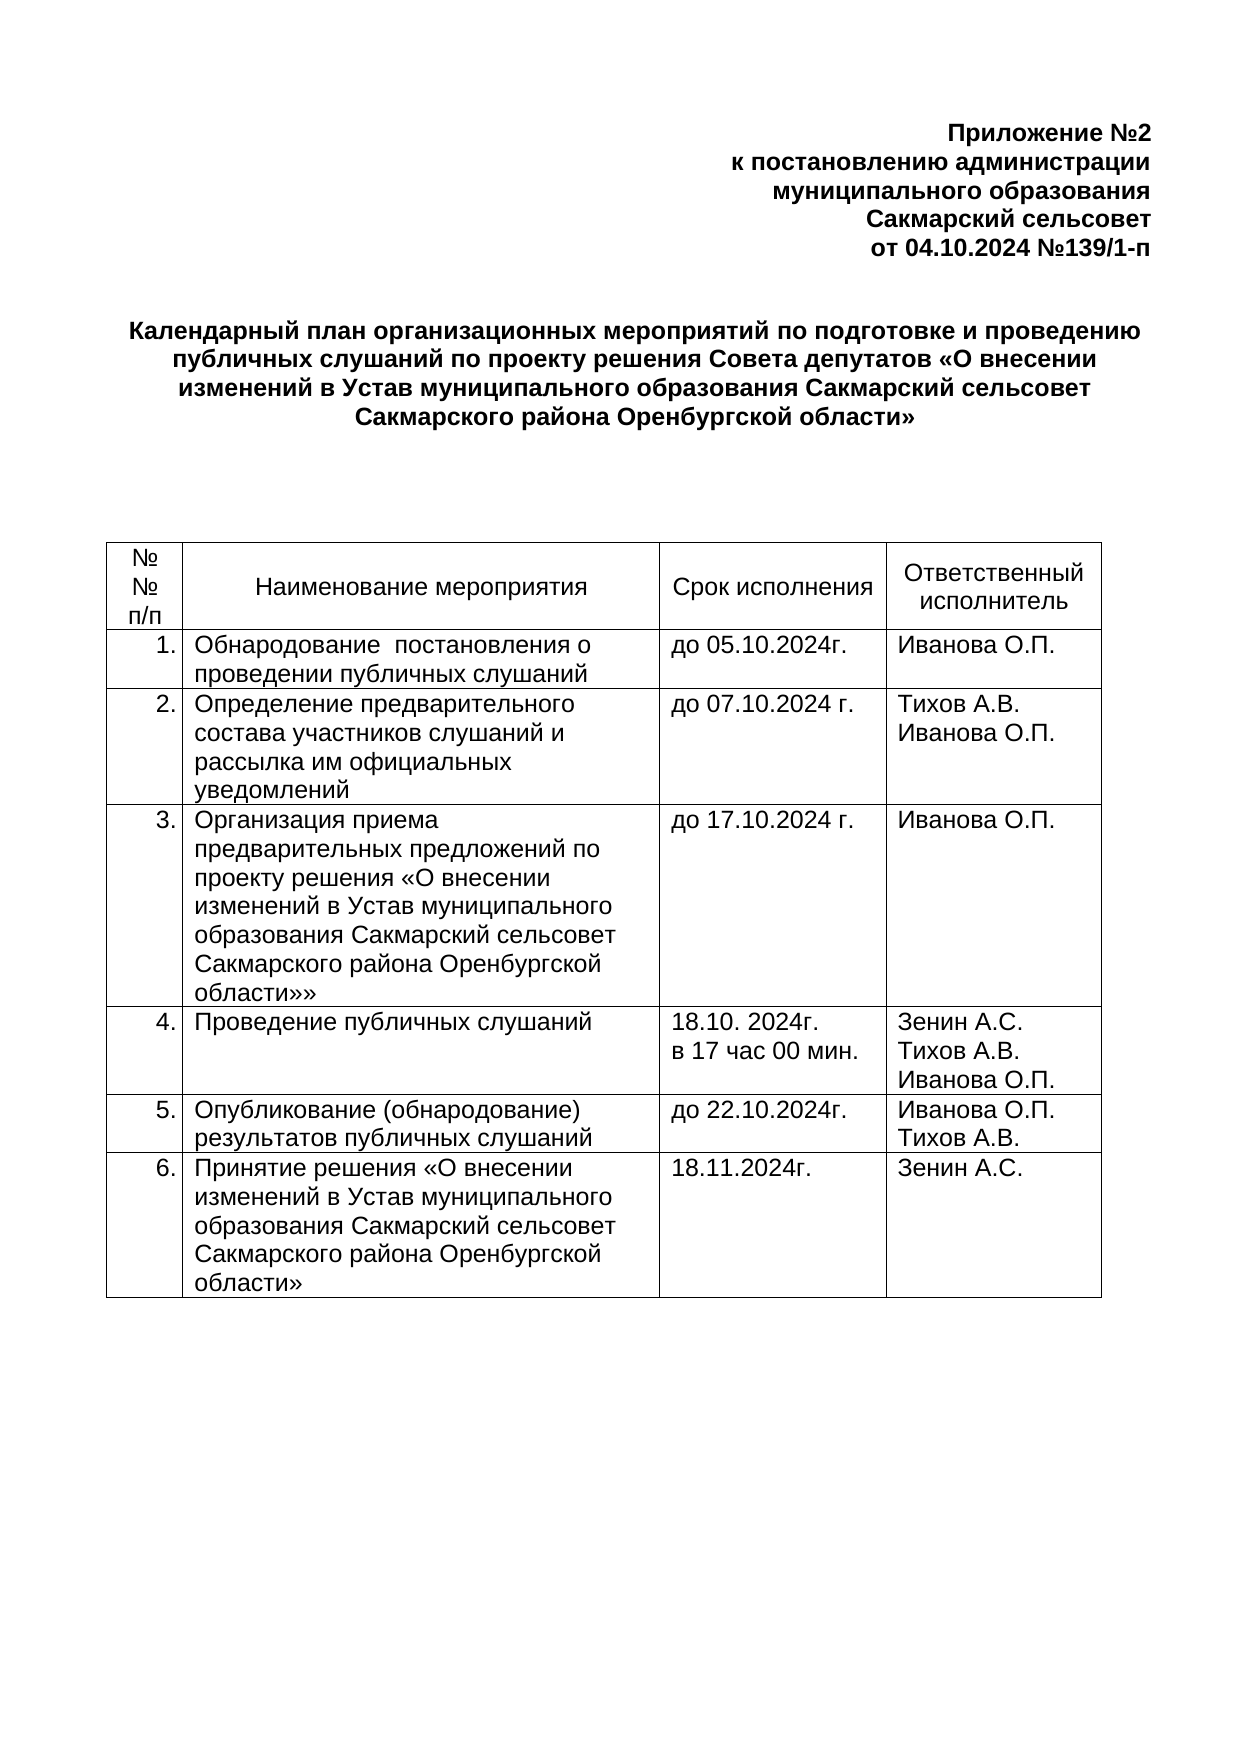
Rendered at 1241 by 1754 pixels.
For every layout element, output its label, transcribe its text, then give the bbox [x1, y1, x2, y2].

table_cell Тихов А.В. Иванова О.П. [887, 689, 1101, 804]
table_cell до 22.10.2024г. [660, 1095, 886, 1152]
table_cell Иванова О.П. [887, 805, 1101, 1006]
table_cell Иванова О.П. [887, 630, 1101, 688]
text Сакмарский сельсовет [118, 204, 1152, 233]
table_cell Организация приема предварительных предложений по проекту решения «О внесении изменений в Устав муниципального образования Сакмарский сельсовет Сакмарского района Оренбургской области»» [183, 805, 659, 1006]
table_cell [107, 630, 182, 688]
table_cell 18.10. 2024г. в 17 час 00 мин. [660, 1007, 886, 1093]
table_header №№ п/п [107, 543, 182, 629]
text от 04.10.2024 №139/1-п [118, 233, 1152, 262]
table_cell [107, 1095, 182, 1152]
table_cell Иванова О.П. Тихов А.В. [887, 1095, 1101, 1152]
table_header Ответственный исполнитель [887, 543, 1101, 629]
table_cell Проведение публичных слушаний [183, 1007, 659, 1093]
table_cell Обнародование постановления о проведении публичных слушаний [183, 630, 659, 688]
table_cell [107, 689, 182, 804]
text к постановлению администрации [118, 147, 1152, 176]
table_cell Принятие решения «О внесении изменений в Устав муниципального образования Сакмарский сельсовет Сакмарского района Оренбургской области» [183, 1153, 659, 1297]
table_cell Определение предварительного состава участников слушаний и рассылка им официальных уведомлений [183, 689, 659, 804]
text муниципального образования [118, 176, 1152, 204]
table_cell [107, 1153, 182, 1297]
table_cell до 05.10.2024г. [660, 630, 886, 688]
table_cell Опубликование (обнародование) результатов публичных слушаний [183, 1095, 659, 1152]
text Календарный план организационных мероприятий по подготовке и проведению публичных слушаний по проекту решения Совета депутатов «О внесении изменений в Устав муниципального образования Сакмарский сельсовет Сакмарского района Оренбургской области» [118, 316, 1152, 431]
table_cell Зенин А.С. [887, 1153, 1101, 1297]
table_header Срок исполнения [660, 543, 886, 629]
table_header Наименование мероприятия [183, 543, 659, 629]
table_cell [107, 805, 182, 1006]
table_cell [107, 1007, 182, 1093]
table_cell до 07.10.2024 г. [660, 689, 886, 804]
table_cell Зенин А.С. Тихов А.В. Иванова О.П. [887, 1007, 1101, 1093]
table_cell до 17.10.2024 г. [660, 805, 886, 1006]
list Приложение №2 [193, 118, 1152, 147]
table_cell 18.11.2024г. [660, 1153, 886, 1297]
